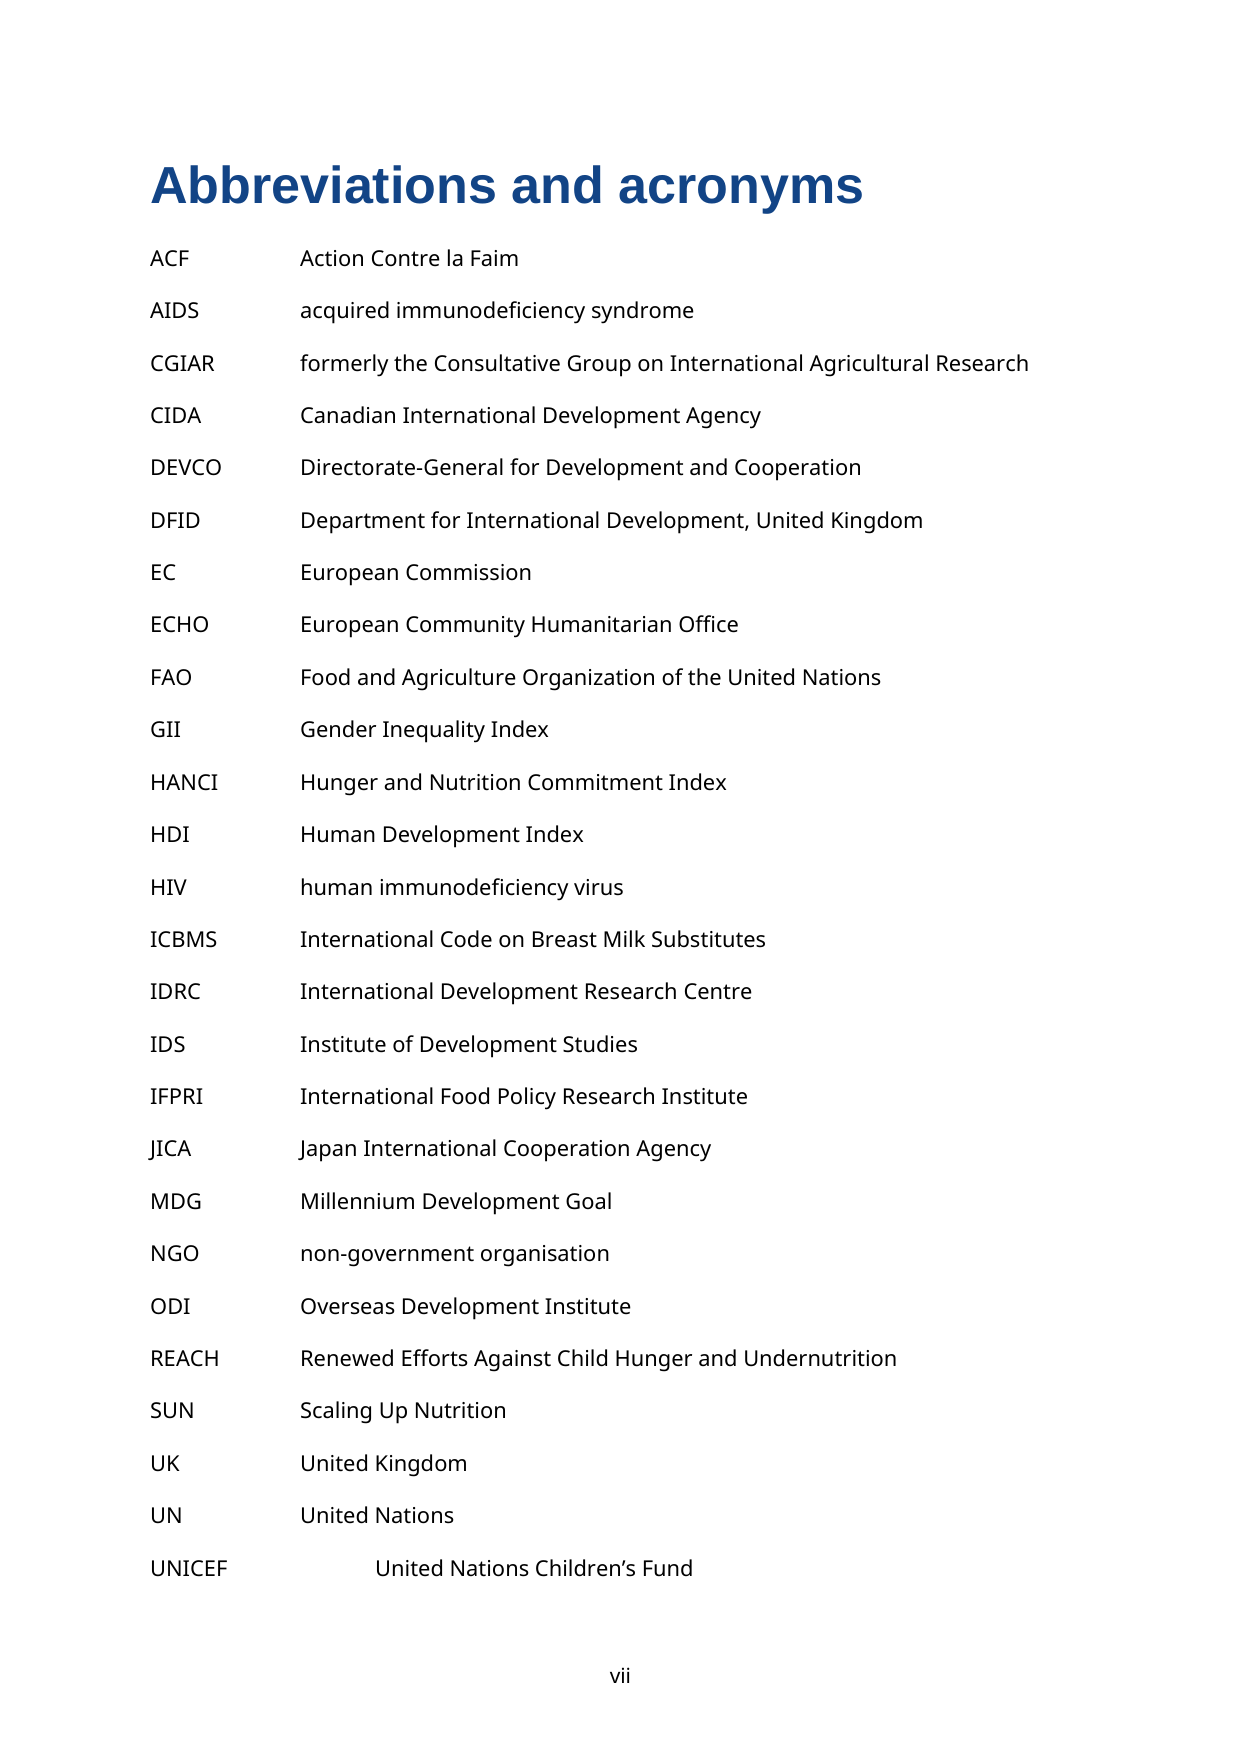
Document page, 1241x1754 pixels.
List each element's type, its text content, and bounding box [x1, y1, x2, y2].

text IFPRI International Food Policy Research Institute [150, 1081, 1090, 1111]
text HIV human immunodeficiency virus [150, 871, 1090, 901]
text ACF Action Contre la Faim [150, 243, 1090, 272]
text FAO Food and Agriculture Organization of the United Nations [150, 662, 1090, 692]
text AIDS acquired immunodeficiency syndrome [150, 295, 1090, 325]
text DFID Department for International Development, United Kingdom [150, 505, 1090, 534]
text UK United Kingdom [150, 1448, 1090, 1478]
text IDRC International Development Research Centre [150, 976, 1090, 1006]
text HANCI Hunger and Nutrition Commitment Index [150, 767, 1090, 796]
text IDS Institute of Development Studies [150, 1029, 1090, 1058]
text GII Gender Inequality Index [150, 714, 1090, 744]
text CGIAR formerly the Consultative Group on International Agricultural Research [150, 347, 1090, 377]
text MDG Millennium Development Goal [150, 1186, 1090, 1216]
text ECHO European Community Humanitarian Office [150, 609, 1090, 639]
text DEVCO Directorate-General for Development and Cooperation [150, 452, 1090, 482]
text ODI Overseas Development Institute [150, 1291, 1090, 1320]
text JICA Japan International Cooperation Agency [150, 1133, 1090, 1163]
text REACH Renewed Efforts Against Child Hunger and Undernutrition [150, 1343, 1090, 1373]
text EC European Commission [150, 557, 1090, 587]
text UN United Nations [150, 1500, 1090, 1530]
text CIDA Canadian International Development Agency [150, 400, 1090, 430]
text HDI Human Development Index [150, 819, 1090, 849]
text NGO non-government organisation [150, 1238, 1090, 1268]
text UNICEF United Nations Children’s Fund [150, 1553, 1090, 1582]
text SUN Scaling Up Nutrition [150, 1395, 1090, 1425]
text ICBMS International Code on Breast Milk Substitutes [150, 924, 1090, 954]
title Abbreviations and acronyms [150, 154, 1090, 214]
